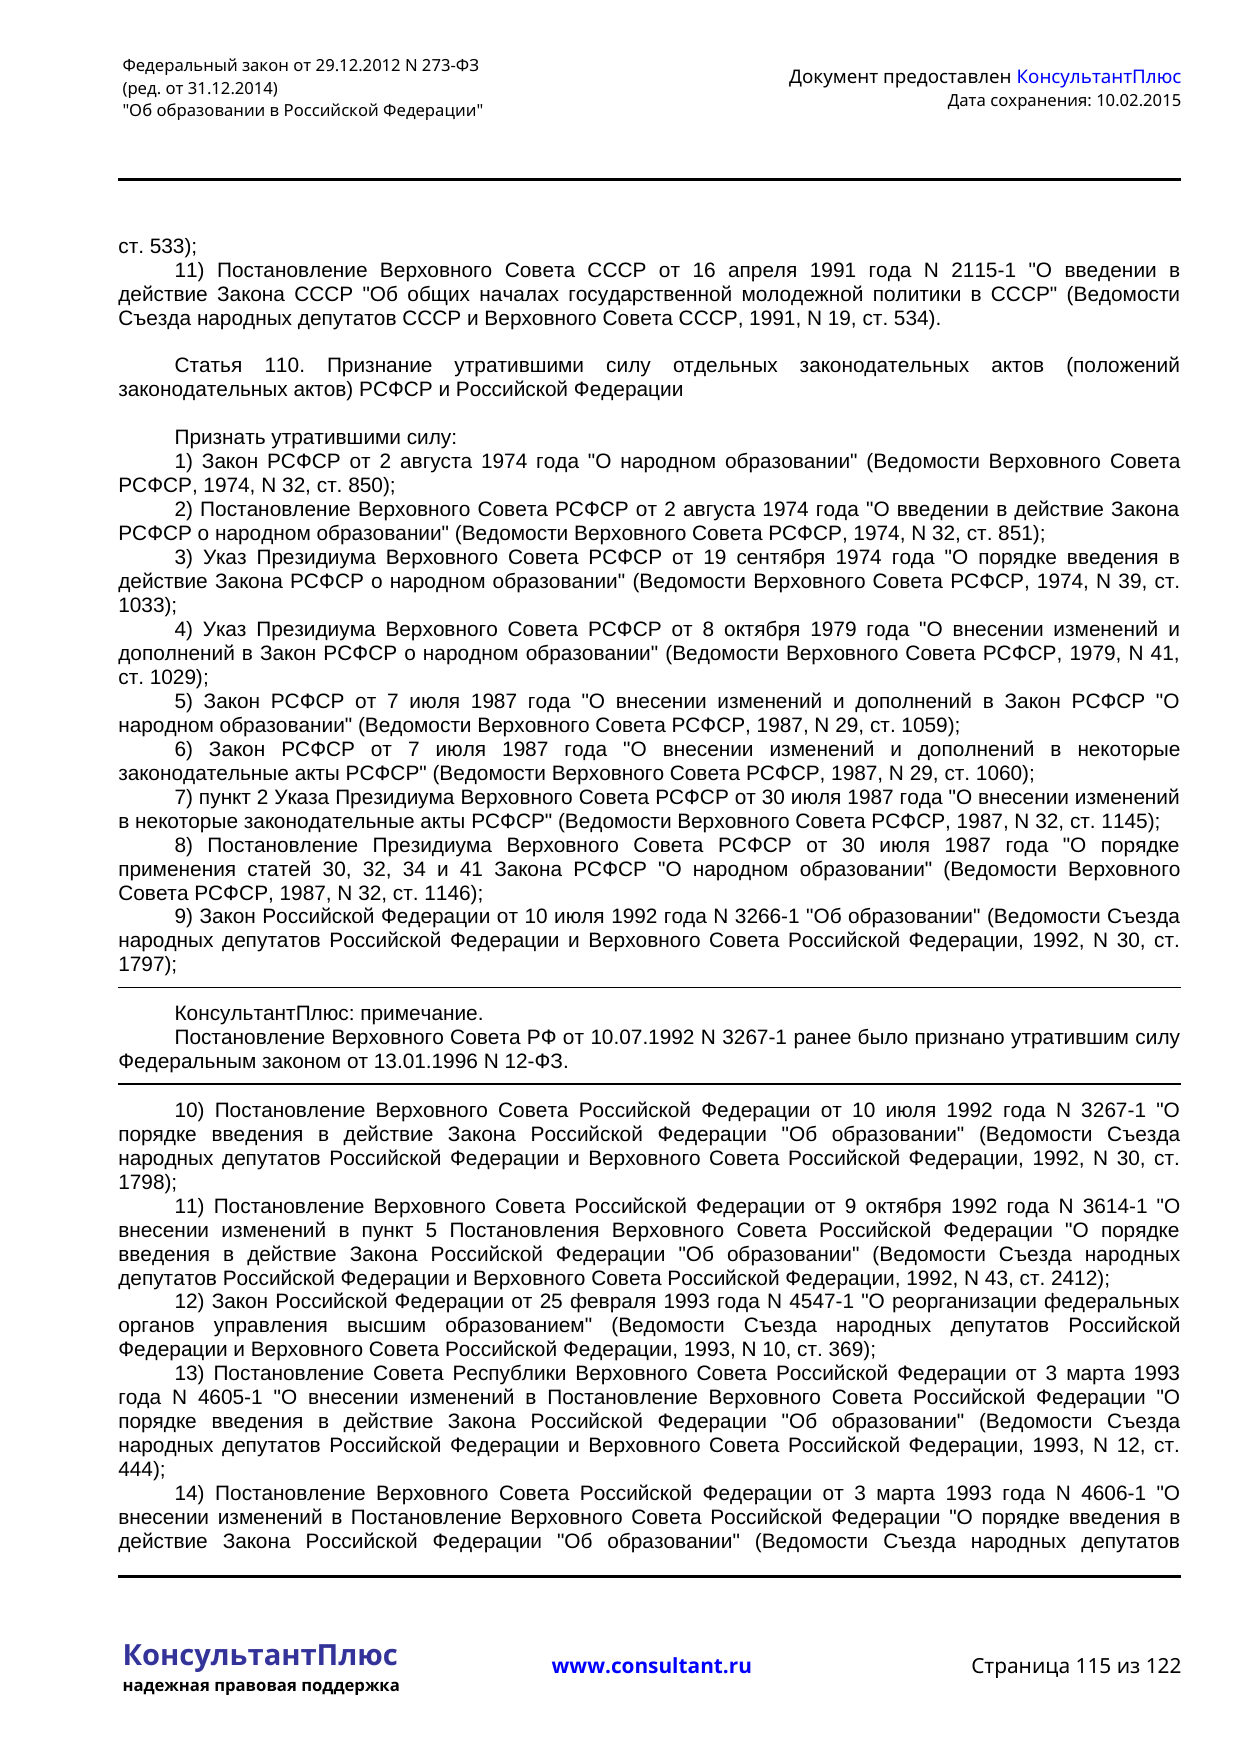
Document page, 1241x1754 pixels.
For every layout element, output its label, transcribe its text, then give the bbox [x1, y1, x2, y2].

text Постановление Верховного Совета РФ от 10.07.1992 N 3267-1 ранее было признано утратившим силу Федеральным законом от 13.01.1996 N 12-ФЗ. [118, 1025, 1181, 1073]
text 8) Постановление Президиума Верховного Совета РСФСР от 30 июля 1987 года "О порядке применения статей 30, 32, 34 и 41 Закона РСФСР "О народном образовании" (Ведомости Верховного Совета РСФСР, 1987, N 32, ст. 1146); [118, 832, 1181, 904]
text 11) Постановление Верховного Совета СССР от 16 апреля 1991 года N 2115-1 "О введении в действие Закона СССР "Об общих началах государственной молодежной политики в СССР" (Ведомости Съезда народных депутатов СССР и Верховного Совета СССР, 1991, N 19, ст. 534). [118, 257, 1181, 329]
text 9) Закон Российской Федерации от 10 июля 1992 года N 3266-1 "Об образовании" (Ведомости Съезда народных депутатов Российской Федерации и Верховного Совета Российской Федерации, 1992, N 30, ст. 1797); [118, 904, 1181, 976]
text 10) Постановление Верховного Совета Российской Федерации от 10 июля 1992 года N 3267-1 "О порядке введения в действие Закона Российской Федерации "Об образовании" (Ведомости Съезда народных депутатов Российской Федерации и Верховного Совета Российской Федерации, 1992, N 30, ст. 1798); [118, 1098, 1181, 1193]
text 12) Закон Российской Федерации от 25 февраля 1993 года N 4547-1 "О реорганизации федеральных органов управления высшим образованием" (Ведомости Съезда народных депутатов Российской Федерации и Верховного Совета Российской Федерации, 1993, N 10, ст. 369); [118, 1289, 1181, 1361]
text 11) Постановление Верховного Совета Российской Федерации от 9 октября 1992 года N 3614-1 "О внесении изменений в пункт 5 Постановления Верховного Совета Российской Федерации "О порядке введения в действие Закона Российской Федерации "Об образовании" (Ведомости Съезда народных депутатов Российской Федерации и Верховного Совета Российской Федерации, 1992, N 43, ст. 2412); [118, 1193, 1181, 1289]
text Статья 110. Признание утратившими силу отдельных законодательных актов (положений законодательных актов) РСФСР и Российской Федерации [118, 353, 1181, 401]
text Признать утратившими силу: [118, 425, 1181, 449]
text 3) Указ Президиума Верховного Совета РСФСР от 19 сентября 1974 года "О порядке введения в действие Закона РСФСР о народном образовании" (Ведомости Верховного Совета РСФСР, 1974, N 39, ст. 1033); [118, 545, 1181, 617]
text 13) Постановление Совета Республики Верховного Совета Российской Федерации от 3 марта 1993 года N 4605-1 "О внесении изменений в Постановление Верховного Совета Российской Федерации "О порядке введения в действие Закона Российской Федерации "Об образовании" (Ведомости Съезда народных депутатов Российской Федерации и Верховного Совета Российской Федерации, 1993, N 12, ст. 444); [118, 1361, 1181, 1481]
text КонсультантПлюс: примечание. [118, 1001, 1181, 1025]
text 4) Указ Президиума Верховного Совета РСФСР от 8 октября 1979 года "О внесении изменений и дополнений в Закон РСФСР о народном образовании" (Ведомости Верховного Совета РСФСР, 1979, N 41, ст. 1029); [118, 617, 1181, 689]
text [118, 1481, 1181, 1553]
text 7) пункт 2 Указа Президиума Верховного Совета РСФСР от 30 июля 1987 года "О внесении изменений в некоторые законодательные акты РСФСР" (Ведомости Верховного Совета РСФСР, 1987, N 32, ст. 1145); [118, 784, 1181, 832]
text 1) Закон РСФСР от 2 августа 1974 года "О народном образовании" (Ведомости Верховного Совета РСФСР, 1974, N 32, ст. 850); [118, 449, 1181, 497]
text 5) Закон РСФСР от 7 июля 1987 года "О внесении изменений и дополнений в Закон РСФСР "О народном образовании" (Ведомости Верховного Совета РСФСР, 1987, N 29, ст. 1059); [118, 689, 1181, 737]
text 2) Постановление Верховного Совета РСФСР от 2 августа 1974 года "О введении в действие Закона РСФСР о народном образовании" (Ведомости Верховного Совета РСФСР, 1974, N 32, ст. 851); [118, 497, 1181, 545]
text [118, 233, 1181, 257]
text 6) Закон РСФСР от 7 июля 1987 года "О внесении изменений и дополнений в некоторые законодательные акты РСФСР" (Ведомости Верховного Совета РСФСР, 1987, N 29, ст. 1060); [118, 737, 1181, 784]
